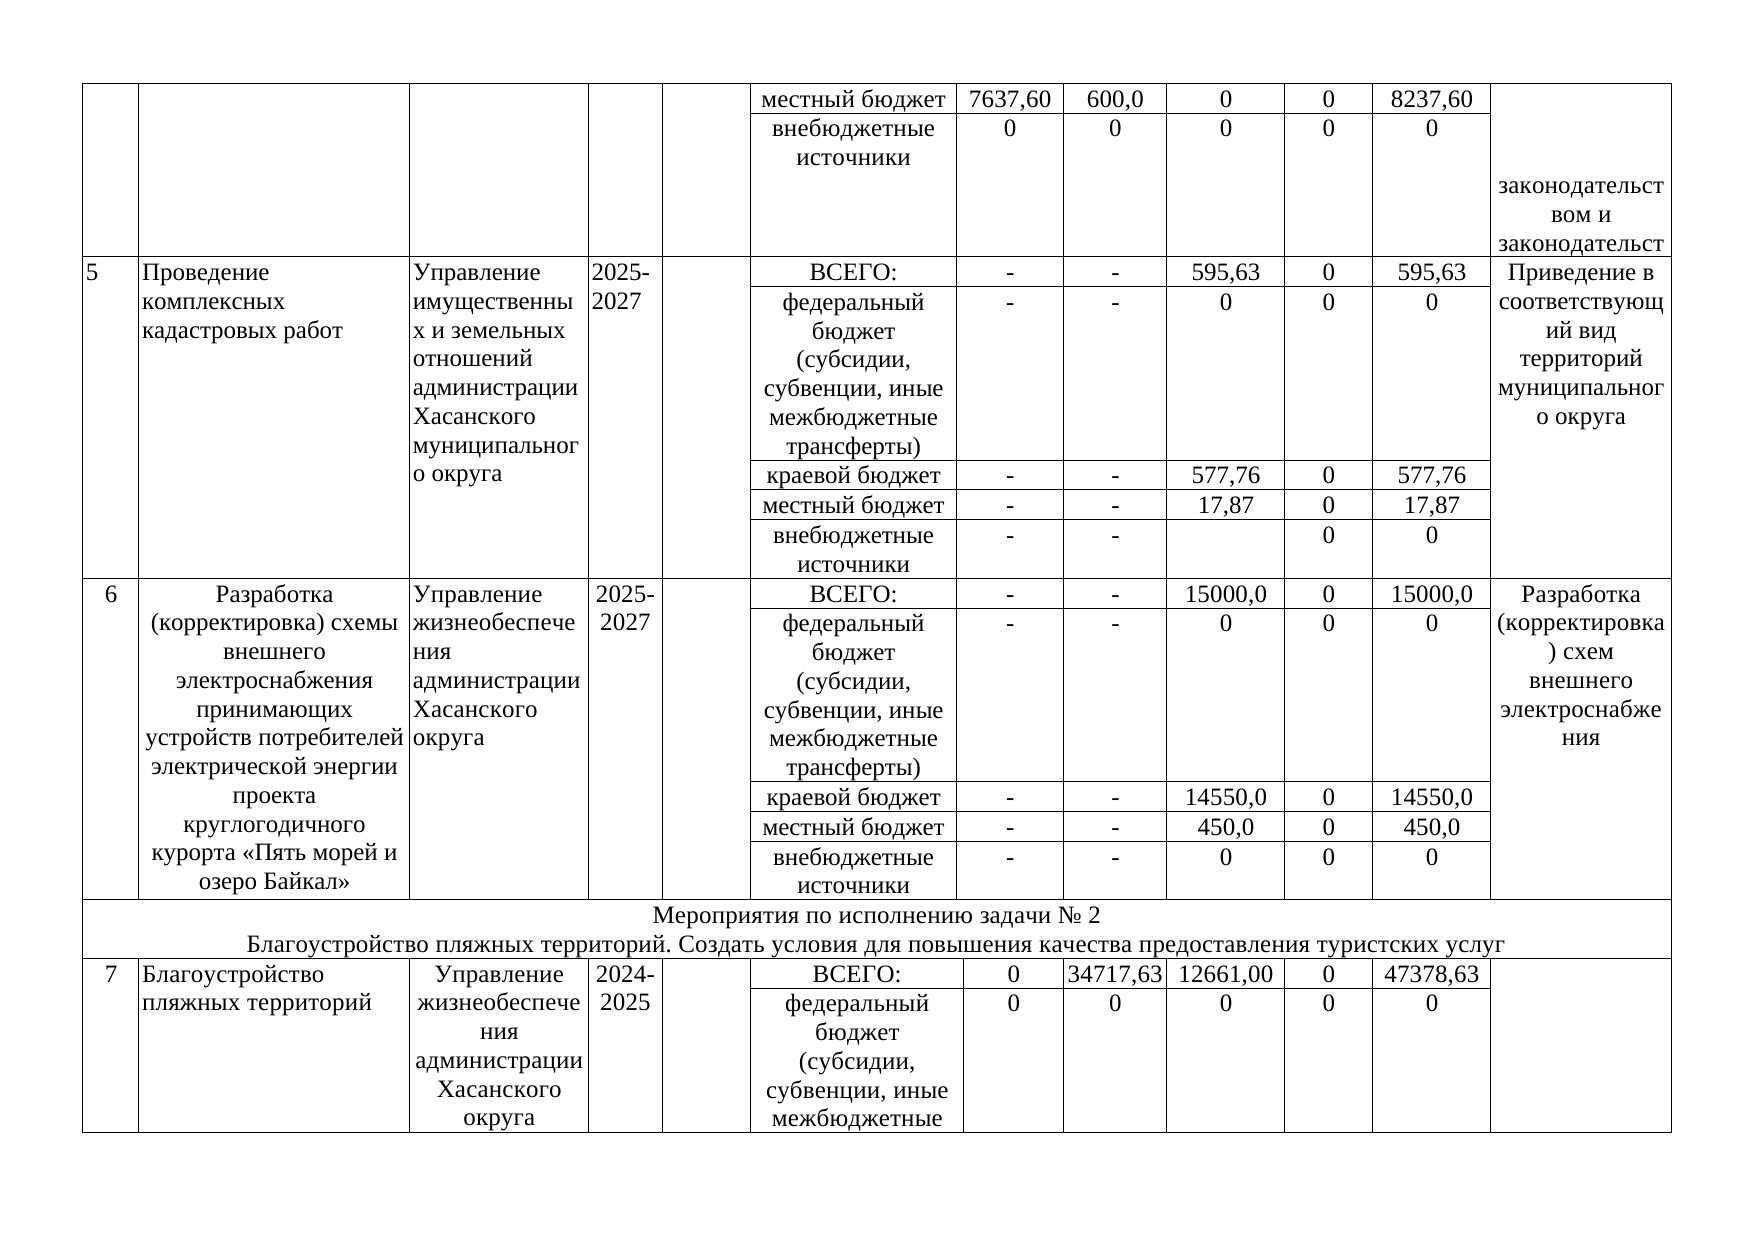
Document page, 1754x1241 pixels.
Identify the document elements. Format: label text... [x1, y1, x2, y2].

table_cell 0 [1285, 989, 1372, 1132]
table_cell [1491, 959, 1671, 1132]
table_cell - [1064, 520, 1166, 578]
table_cell 6 [83, 579, 138, 899]
table_cell внебюджетные источники [751, 842, 956, 899]
table_cell Разработка (корректировка) схем внешнего электроснабжения [1491, 579, 1671, 899]
table_cell 5 [83, 257, 138, 578]
table_cell 0 [1285, 257, 1372, 286]
table_cell Управление жизнеобеспечения администрации Хасанского округа [410, 959, 588, 1132]
table_cell 2024-2025 [589, 959, 662, 1132]
table_cell - [957, 287, 1063, 459]
table_cell Проведение комплексных кадастровых работ [139, 257, 409, 578]
table_cell ВСЕГО: [751, 579, 956, 607]
table_cell 595,63 [1373, 257, 1490, 286]
table_cell ВСЕГО: [751, 257, 956, 286]
table_cell - [957, 812, 1063, 841]
table_cell - [957, 609, 1063, 781]
table_cell 0 [1373, 287, 1490, 459]
table_cell - [1064, 842, 1166, 899]
table_cell - [1064, 287, 1166, 459]
table_cell 2025-2027 [589, 257, 662, 578]
table_cell - [957, 782, 1063, 811]
table_cell - [957, 842, 1063, 899]
table_cell Благоустройство пляжных территорий [139, 959, 409, 1132]
table_cell 0 [1285, 609, 1372, 781]
table_cell 0 [1064, 114, 1166, 256]
table_cell 0 [1167, 287, 1284, 459]
table_cell местный бюджет [751, 812, 956, 841]
table_cell 0 [957, 114, 1063, 256]
table_cell - [957, 579, 1063, 607]
table_cell 2025-2027 [589, 579, 662, 899]
table_cell - [1064, 579, 1166, 607]
table_cell 0 [1167, 114, 1284, 256]
table_cell [663, 579, 750, 899]
table_cell внебюджетные источники [751, 114, 956, 256]
table_cell - [1064, 812, 1166, 841]
table_cell 0 [1285, 842, 1372, 899]
table_cell 0 [1373, 842, 1490, 899]
table_cell 0 [1167, 609, 1284, 781]
table_cell [663, 257, 750, 578]
table_cell 595,63 [1167, 257, 1284, 286]
table_cell Управление жизнеобеспечения администрации Хасанского округа [410, 579, 588, 899]
table_cell 0 [1285, 287, 1372, 459]
table_cell 0 [1167, 842, 1284, 899]
table_cell краевой бюджет [751, 782, 956, 811]
table_cell федеральный бюджет (субсидии, субвенции, иные межбюджетные трансферты) [751, 609, 956, 781]
table_cell 0 [1373, 609, 1490, 781]
table_cell 0 [1064, 989, 1166, 1132]
table_cell [663, 959, 750, 1132]
table_cell 0 [1373, 520, 1490, 578]
table_cell 0 [964, 989, 1063, 1132]
table_cell 0 [1167, 989, 1284, 1132]
table_cell - [957, 520, 1063, 578]
table_cell 577,76 [1373, 461, 1490, 489]
table_cell 7 [83, 959, 138, 1132]
table_cell 17,87 [1373, 490, 1490, 519]
table_cell [1167, 520, 1284, 578]
table_cell - [1064, 609, 1166, 781]
table_cell 0 [1285, 520, 1372, 578]
table_cell - [957, 257, 1063, 286]
table_cell 0 [1373, 114, 1490, 256]
table_cell - [1064, 782, 1166, 811]
table_cell 0 [1285, 114, 1372, 256]
table_cell Управление имущественных и земельных отношений администрации Хасанского муниципального округа [410, 257, 588, 578]
table_cell Приведение в соответствующий вид территорий муниципального округа [1491, 257, 1671, 578]
table_cell 0 [1373, 989, 1490, 1132]
table_cell - [1064, 257, 1166, 286]
table_cell Разработка (корректировка) схемы внешнего электроснабжения принимающих устройств потребителей электрической энергии проекта круглогодичного курорта «Пять морей и озеро Байкал» [139, 579, 409, 899]
